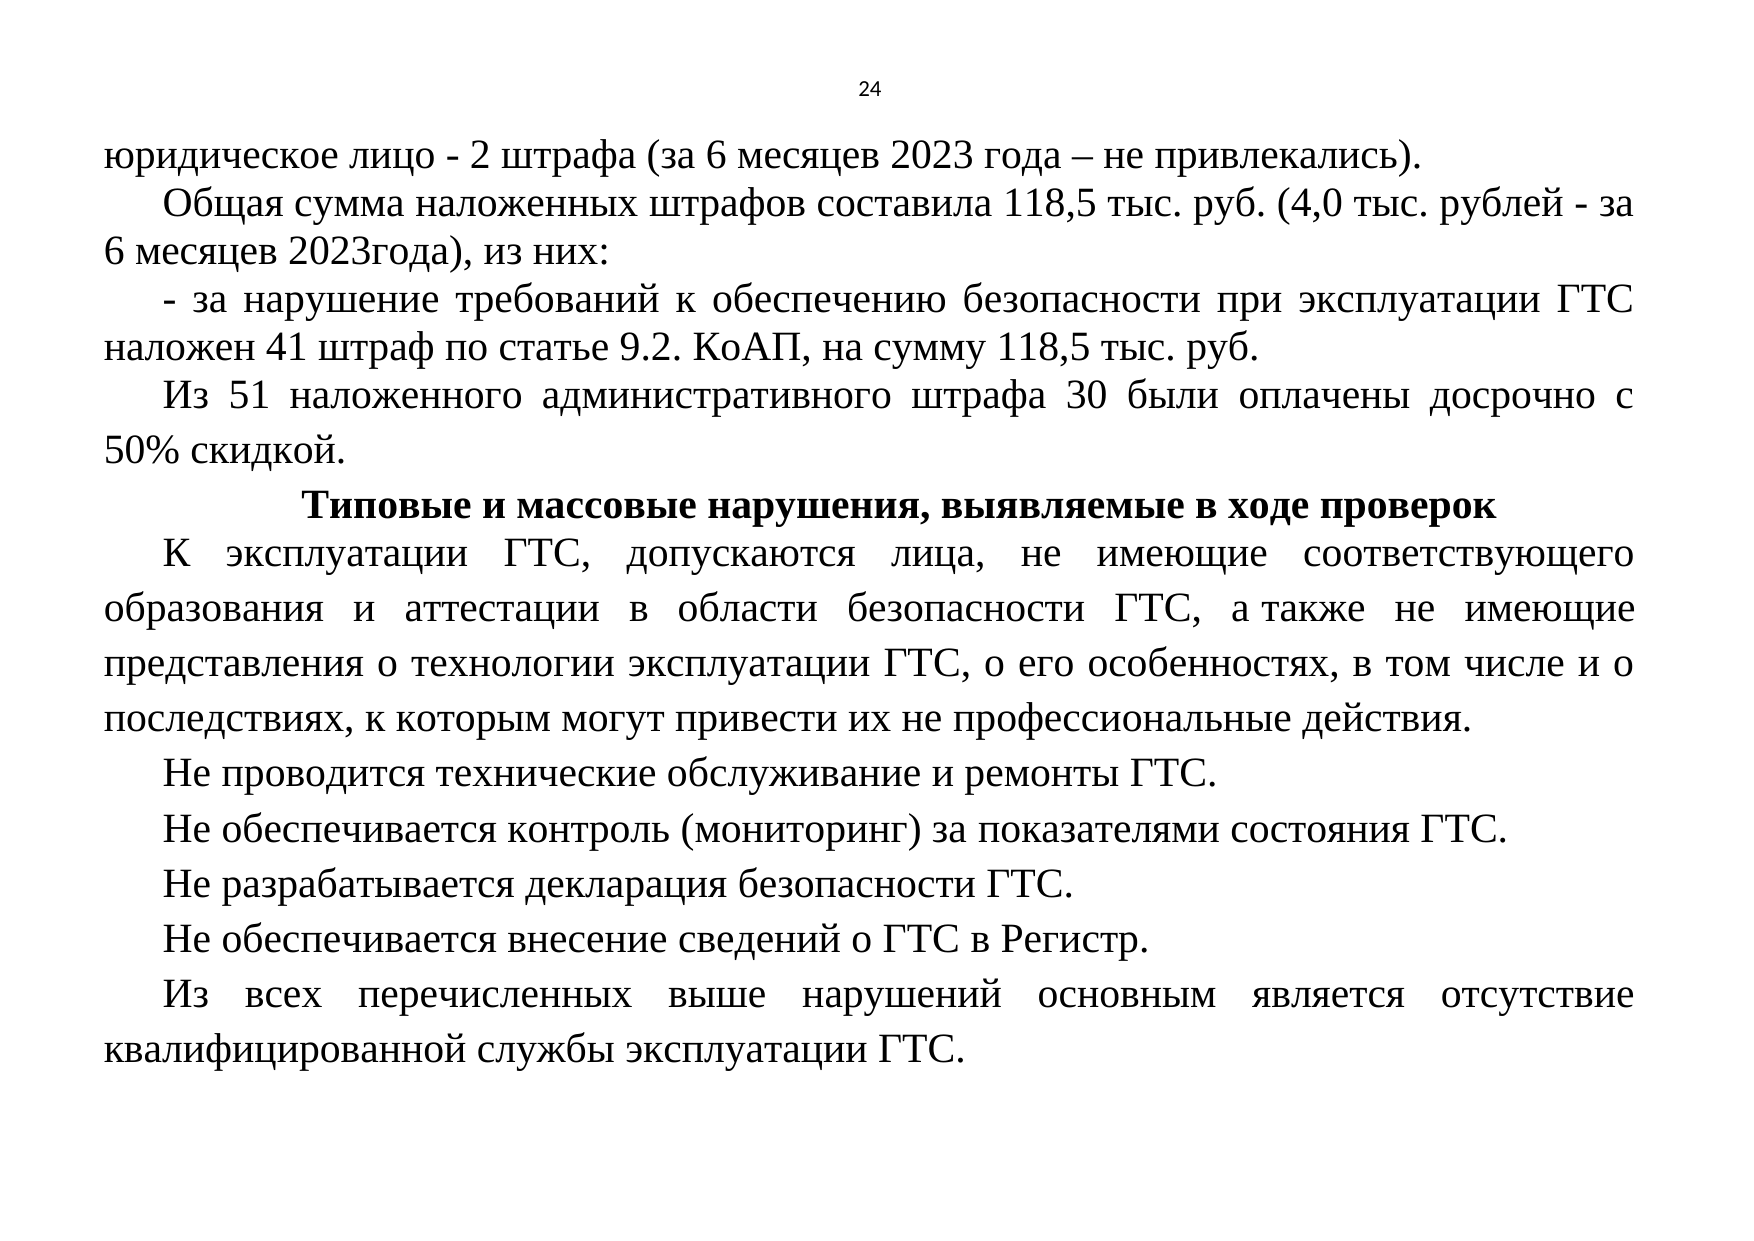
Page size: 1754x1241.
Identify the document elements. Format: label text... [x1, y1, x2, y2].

text К эксплуатации ГТС, допускаются лица, не имеющие соответствующего образования и аттестации в области безопасности ГТС, а также не имеющие представления о технологии эксплуатации ГТС, о его особенностях, в том числе и о последствиях, к которым могут привести их не профессиональные действия. [103, 527, 1636, 741]
text Не обеспечивается внесение сведений о ГТС в Регистр. [103, 913, 1636, 961]
text - за нарушение требований к обеспечению безопасности при эксплуатации ГТС наложен 41 штраф по статье 9.2. КоАП, на сумму 118,5 тыс. руб. [103, 273, 1636, 369]
text Не проводится технические обслуживание и ремонты ГТС. [103, 748, 1636, 796]
text Не обеспечивается контроль (мониторинг) за показателями состояния ГТС. [103, 803, 1636, 851]
text Типовые и массовые нарушения, выявляемые в ходе проверок [103, 479, 1636, 527]
text Из 51 наложенного административного штрафа 30 были оплачены досрочно с 50% скидкой. [103, 369, 1636, 472]
text Не разрабатывается декларация безопасности ГТС. [103, 858, 1636, 906]
text Из всех перечисленных выше нарушений основным является отсутствие квалифицированной службы эксплуатации ГТС. [103, 968, 1636, 1071]
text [103, 130, 1636, 178]
text Общая сумма наложенных штрафов составила 118,5 тыс. руб. (4,0 тыс. рублей - за 6 месяцев 2023года), из них: [103, 178, 1636, 273]
